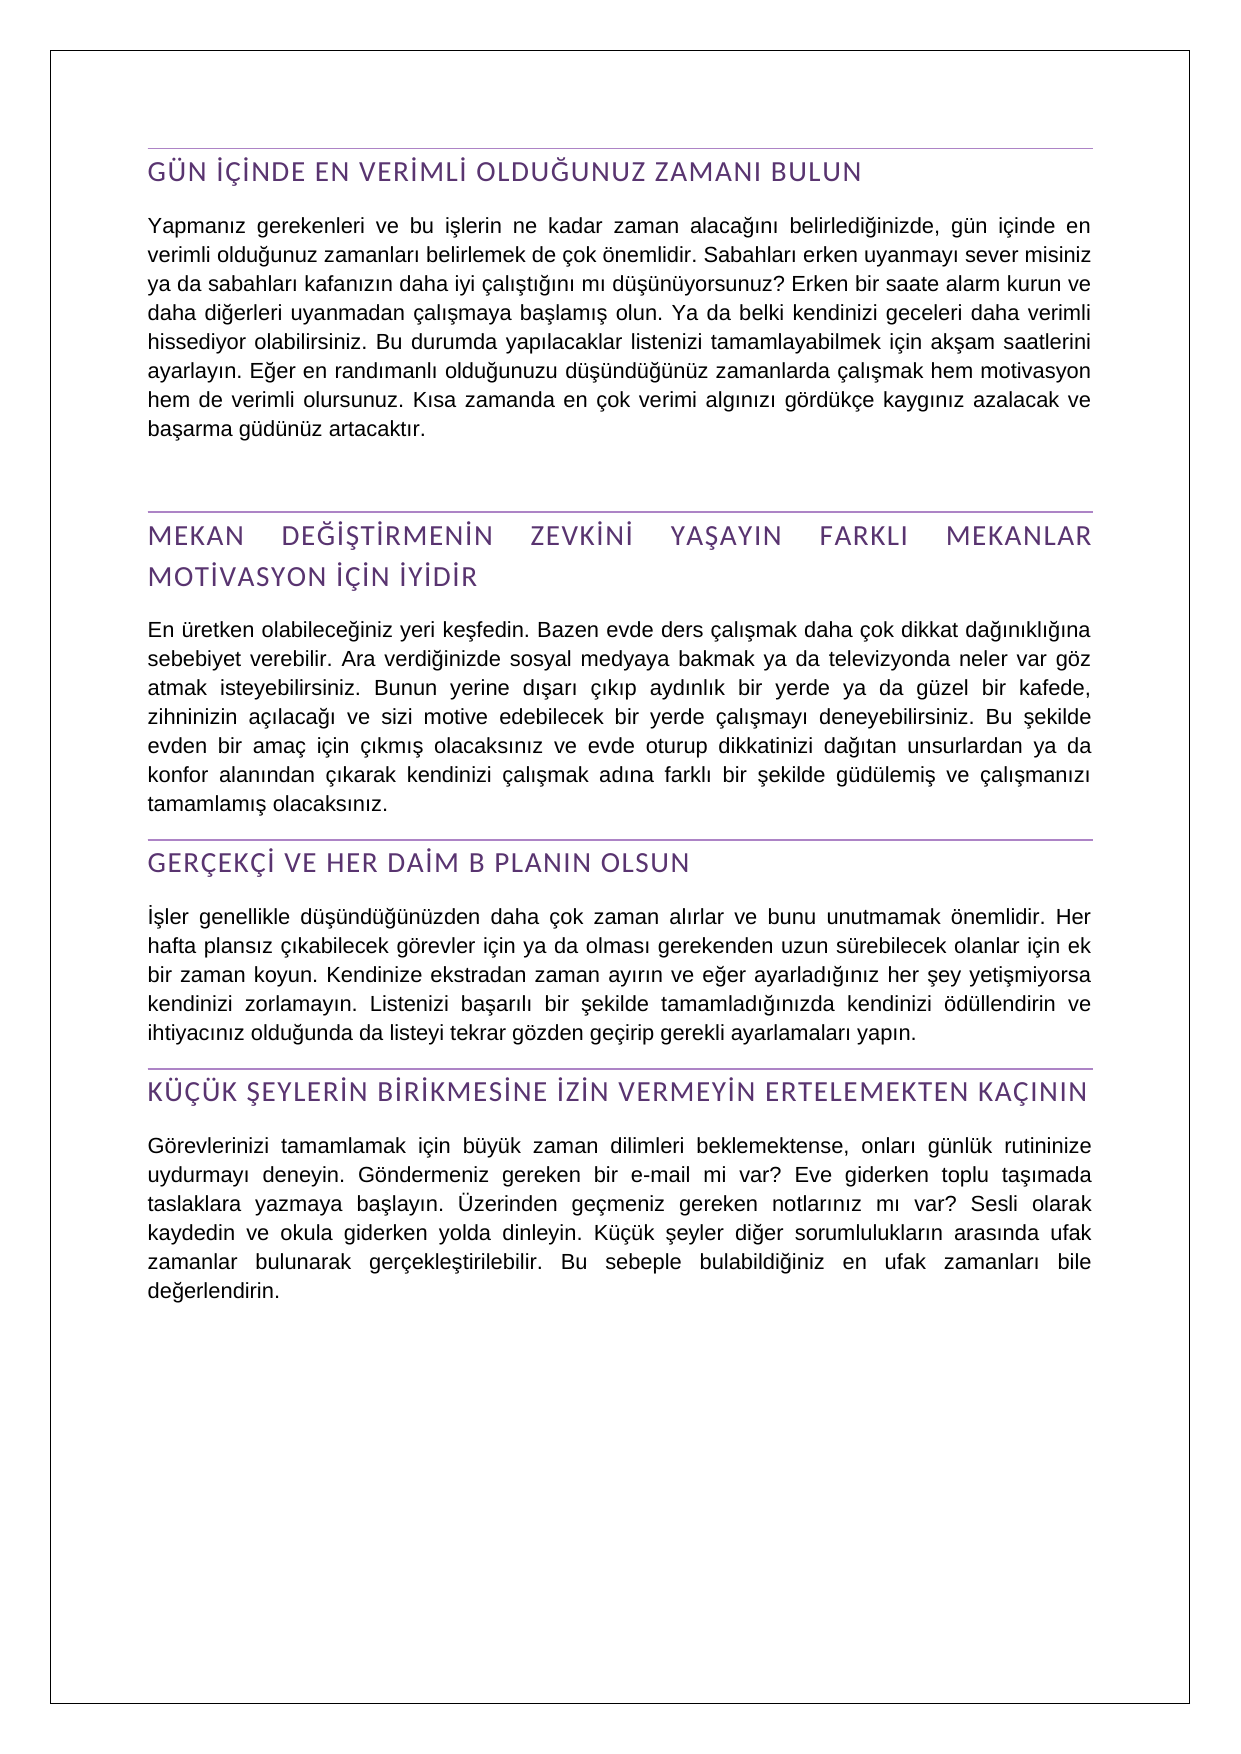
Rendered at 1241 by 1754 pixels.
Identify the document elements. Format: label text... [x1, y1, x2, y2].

subtitle Gün içinde en verimli olduğunuz zamanı bulun [147, 149, 1093, 189]
subtitle Küçük şeylerin birikmesine izin vermeyin ERTELEMEKTEN KAÇININ [147, 1069, 1093, 1109]
text İşler genellikle düşündüğünüzden daha çok zaman alırlar ve bunu unutmamak önemlidir. Her hafta plansız çıkabilecek görevler için ya da olması gerekenden uzun sürebilecek olanlar için ek bir zaman koyun. Kendinize ekstradan zaman ayırın ve eğer ayarladığınız her şey yetişmiyorsa kendinizi zorlamayın. Listenizi başarılı bir şekilde tamamladığınızda kendinizi ödüllendirin ve ihtiyacınız olduğunda da listeyi tekrar gözden geçirip gerekli ayarlamaları yapın. [147, 904, 1093, 1045]
subtitle mekan değiştirmenin zevkini yaşayın FARKLI MEKANLAR MOTİVASYON İÇİN İYİDİR [147, 512, 1093, 593]
text En üretken olabileceğiniz yeri keşfedin. Bazen evde ders çalışmak daha çok dikkat dağınıklığına sebebiyet verebilir. Ara verdiğinizde sosyal medyaya bakmak ya da televizyonda neler var göz atmak isteyebilirsiniz. Bunun yerine dışarı çıkıp aydınlık bir yerde ya da güzel bir kafede, zihninizin açılacağı ve sizi motive edebilecek bir yerde çalışmayı deneyebilirsiniz. Bu şekilde evden bir amaç için çıkmış olacaksınız ve evde oturup dikkatinizi dağıtan unsurlardan ya da konfor alanından çıkarak kendinizi çalışmak adına farklı bir şekilde güdülemiş ve çalışmanızı tamamlamış olacaksınız. [147, 617, 1093, 816]
subtitle Gerçekçi VE HER DAİM B PLANIN olSun [147, 840, 1093, 880]
text Yapmanız gerekenleri ve bu işlerin ne kadar zaman alacağını belirlediğinizde, gün içinde en verimli olduğunuz zamanları belirlemek de çok önemlidir. Sabahları erken uyanmayı sever misiniz ya da sabahları kafanızın daha iyi çalıştığını mı düşünüyorsunuz? Erken bir saate alarm kurun ve daha diğerleri uyanmadan çalışmaya başlamış olun. Ya da belki kendinizi geceleri daha verimli hissediyor olabilirsiniz. Bu durumda yapılacaklar listenizi tamamlayabilmek için akşam saatlerini ayarlayın. Eğer en randımanlı olduğunuzu düşündüğünüz zamanlarda çalışmak hem motivasyon hem de verimli olursunuz. Kısa zamanda en çok verimi algınızı gördükçe kaygınız azalacak ve başarma güdünüz artacaktır. [147, 213, 1093, 441]
text Görevlerinizi tamamlamak için büyük zaman dilimleri beklemektense, onları günlük rutininize uydurmayı deneyin. Göndermeniz gereken bir e-mail mi var? Eve giderken toplu taşımada taslaklara yazmaya başlayın. Üzerinden geçmeniz gereken notlarınız mı var? Sesli olarak kaydedin ve okula giderken yolda dinleyin. Küçük şeyler diğer sorumlulukların arasında ufak zamanlar bulunarak gerçekleştirilebilir. Bu sebeple bulabildiğiniz en ufak zamanları bile değerlendirin. [147, 1133, 1093, 1303]
